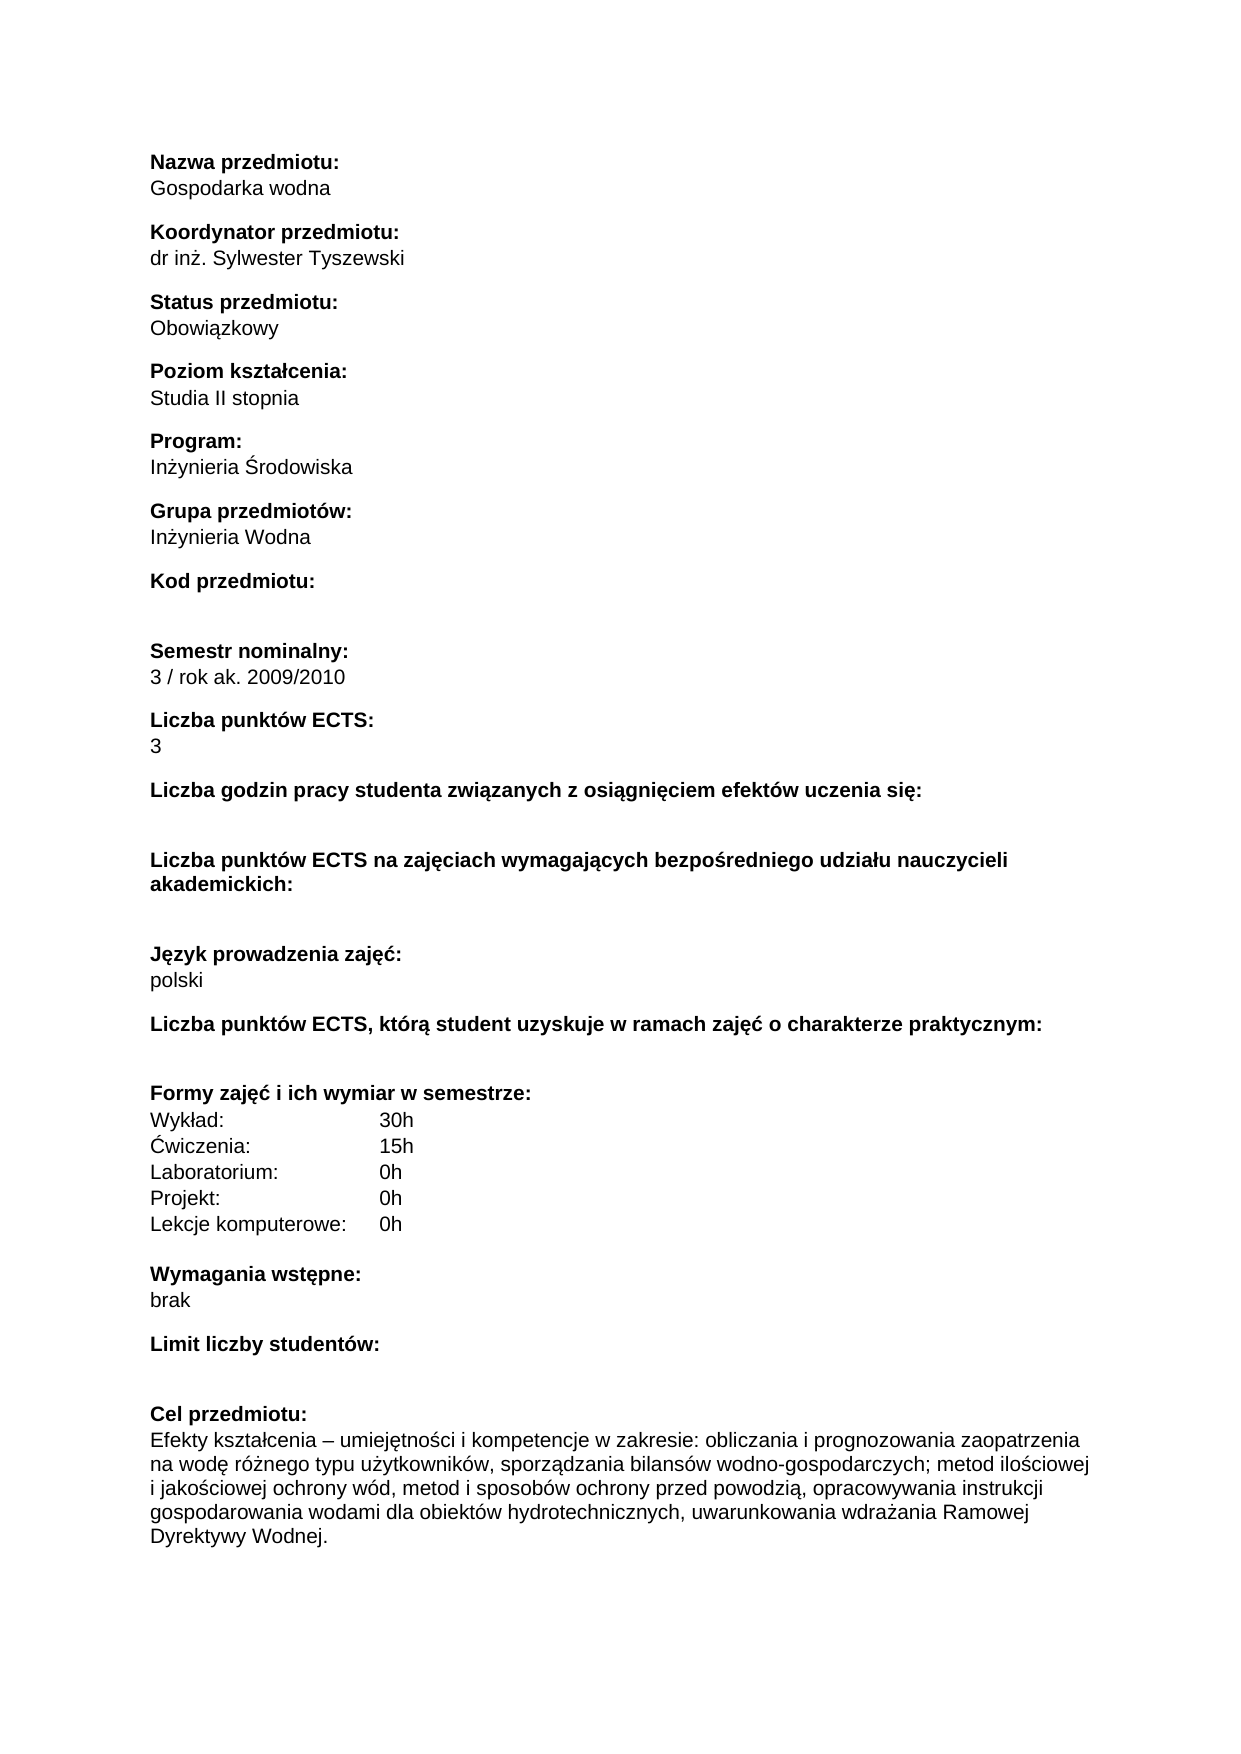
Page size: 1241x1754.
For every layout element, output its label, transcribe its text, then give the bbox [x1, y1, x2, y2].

text Limit liczby studentów: [150, 1332, 1090, 1356]
text Semestr nominalny: [150, 638, 1090, 662]
text Język prowadzenia zajęć: [150, 942, 1090, 966]
text Inżynieria Środowiska [150, 455, 1090, 479]
text brak [150, 1288, 1090, 1312]
table_cell 0h [369, 1210, 597, 1236]
table_cell 0h [369, 1184, 597, 1210]
text Obowiązkowy [150, 316, 1090, 339]
text Koordynator przedmiotu: [150, 220, 1090, 244]
table_cell Lekcje komputerowe: [140, 1212, 367, 1236]
text Wymagania wstępne: [150, 1262, 1090, 1286]
text Cel przedmiotu: [150, 1402, 1090, 1426]
text polski [150, 968, 1090, 992]
text Kod przedmiotu: [150, 569, 1090, 593]
table_cell Laboratorium: [140, 1160, 367, 1184]
text 3 [150, 734, 1090, 758]
text Program: [150, 429, 1090, 453]
table_cell 15h [369, 1132, 597, 1158]
table_cell Ćwiczenia: [140, 1134, 367, 1158]
text Inżynieria Wodna [150, 525, 1090, 549]
text Efekty kształcenia – umiejętności i kompetencje w zakresie: obliczania i prognozowania zaopatrzenia na wodę różnego typu użytkowników, sporządzania bilansów wodno-gospodarczych; metod ilościowej i jakościowej ochrony wód, metod i sposobów ochrony przed powodzią, opracowywania instrukcji gospodarowania wodami dla obiektów hydrotechnicznych, uwarunkowania wdrażania Ramowej Dyrektywy Wodnej. [150, 1428, 1090, 1547]
text Liczba godzin pracy studenta związanych z osiągnięciem efektów uczenia się: [150, 778, 1090, 802]
table_header 30h [369, 1108, 597, 1132]
text Liczba punktów ECTS, którą student uzyskuje w ramach zajęć o charakterze praktycznym: [150, 1011, 1090, 1035]
text Poziom kształcenia: [150, 359, 1090, 383]
text Gospodarka wodna [150, 176, 1090, 200]
text dr inż. Sylwester Tyszewski [150, 246, 1090, 270]
text Formy zajęć i ich wymiar w semestrze: [150, 1081, 1090, 1105]
text Studia II stopnia [150, 385, 1090, 409]
text Nazwa przedmiotu: [150, 150, 1090, 174]
text Liczba punktów ECTS na zajęciach wymagających bezpośredniego udziału nauczycieli akademickich: [150, 848, 1090, 896]
table_cell 0h [369, 1158, 597, 1184]
text Status przedmiotu: [150, 289, 1090, 313]
text Liczba punktów ECTS: [150, 708, 1090, 732]
text 3 / rok ak. 2009/2010 [150, 664, 1090, 688]
text Grupa przedmiotów: [150, 499, 1090, 523]
table_cell Projekt: [140, 1186, 367, 1210]
table_header Wykład: [140, 1108, 367, 1132]
